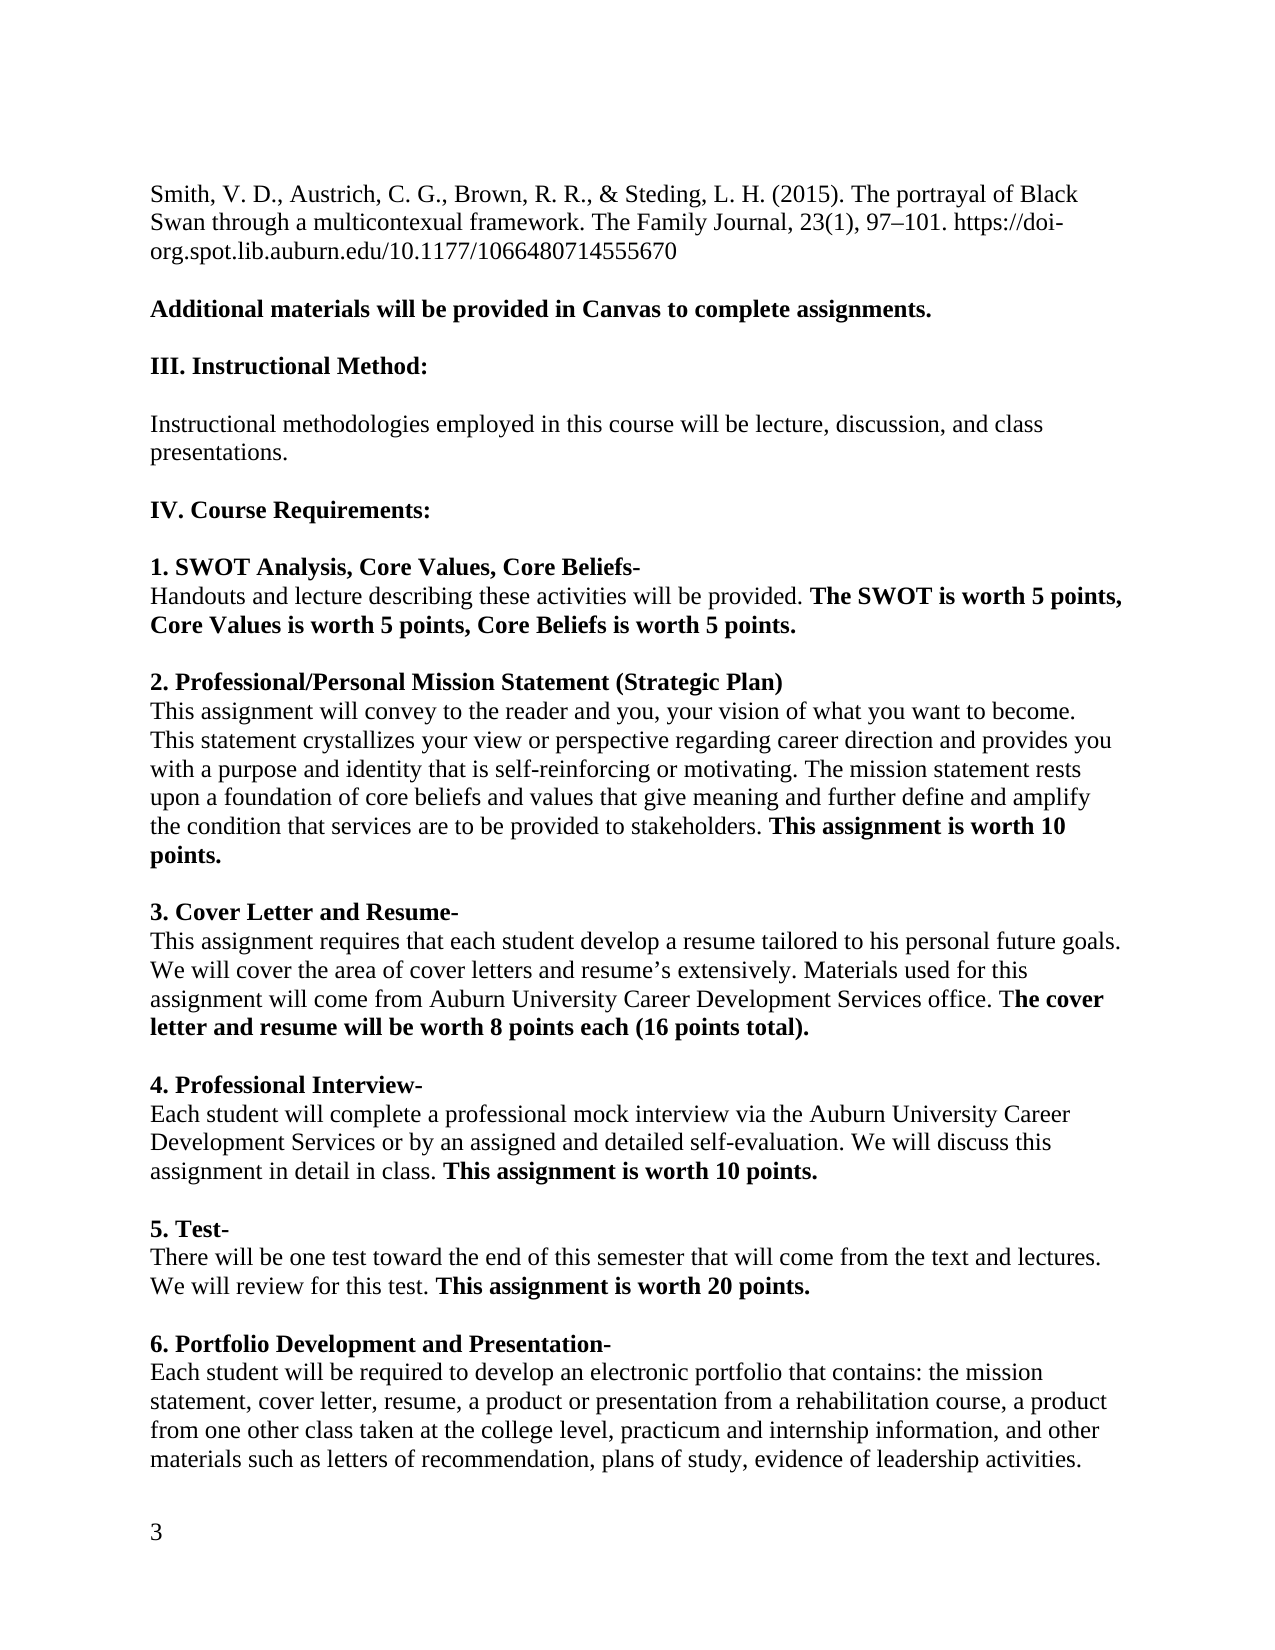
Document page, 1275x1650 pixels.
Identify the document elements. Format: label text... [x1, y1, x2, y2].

text 3. Cover Letter and Resume- [150, 897, 1125, 926]
text This assignment requires that each student develop a resume tailored to his personal future goals. We will cover the area of cover letters and resume’s extensively. Materials used for this assignment will come from Auburn University Career Development Services office. The cover letter and resume will be worth 8 points each (16 points total). [150, 926, 1125, 1041]
text 5. Test- [150, 1214, 1125, 1242]
text 1. SWOT Analysis, Core Values, Core Beliefs- [150, 552, 1125, 581]
text 2. Professional/Personal Mission Statement (Strategic Plan) [150, 667, 1125, 696]
text IV. Course Requirements: [150, 495, 1125, 524]
text 4. Professional Interview- [150, 1070, 1125, 1099]
text Handouts and lecture describing these activities will be provided. The SWOT is worth 5 points, Core Values is worth 5 points, Core Beliefs is worth 5 points. [150, 581, 1125, 639]
text There will be one test toward the end of this semester that will come from the text and lectures. We will review for this test. This assignment is worth 20 points. [150, 1242, 1125, 1300]
text 6. Portfolio Development and Presentation- [150, 1329, 1125, 1357]
text Smith, V. D., Austrich, C. G., Brown, R. R., & Steding, L. H. (2015). The portrayal of Black Swan through a multicontexual framework. The Family Journal, 23(1), 97–101. https://doi-org.spot.lib.auburn.edu/10.1177/1066480714555670 [150, 179, 1125, 265]
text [150, 1357, 1125, 1472]
text Instructional methodologies employed in this course will be lecture, discussion, and class presentations. [150, 409, 1125, 466]
text Additional materials will be provided in Canvas to complete assignments. [150, 294, 1125, 322]
text This assignment will convey to the reader and you, your vision of what you want to become. This statement crystallizes your view or perspective regarding career direction and provides you with a purpose and identity that is self-reinforcing or motivating. The mission statement rests upon a foundation of core beliefs and values that give meaning and further define and amplify the condition that services are to be provided to stakeholders. This assignment is worth 10 points. [150, 696, 1125, 869]
text Each student will complete a professional mock interview via the Auburn University Career Development Services or by an assigned and detailed self-evaluation. We will discuss this assignment in detail in class. This assignment is worth 10 points. [150, 1099, 1125, 1185]
text III. Instructional Method: [150, 351, 1125, 380]
